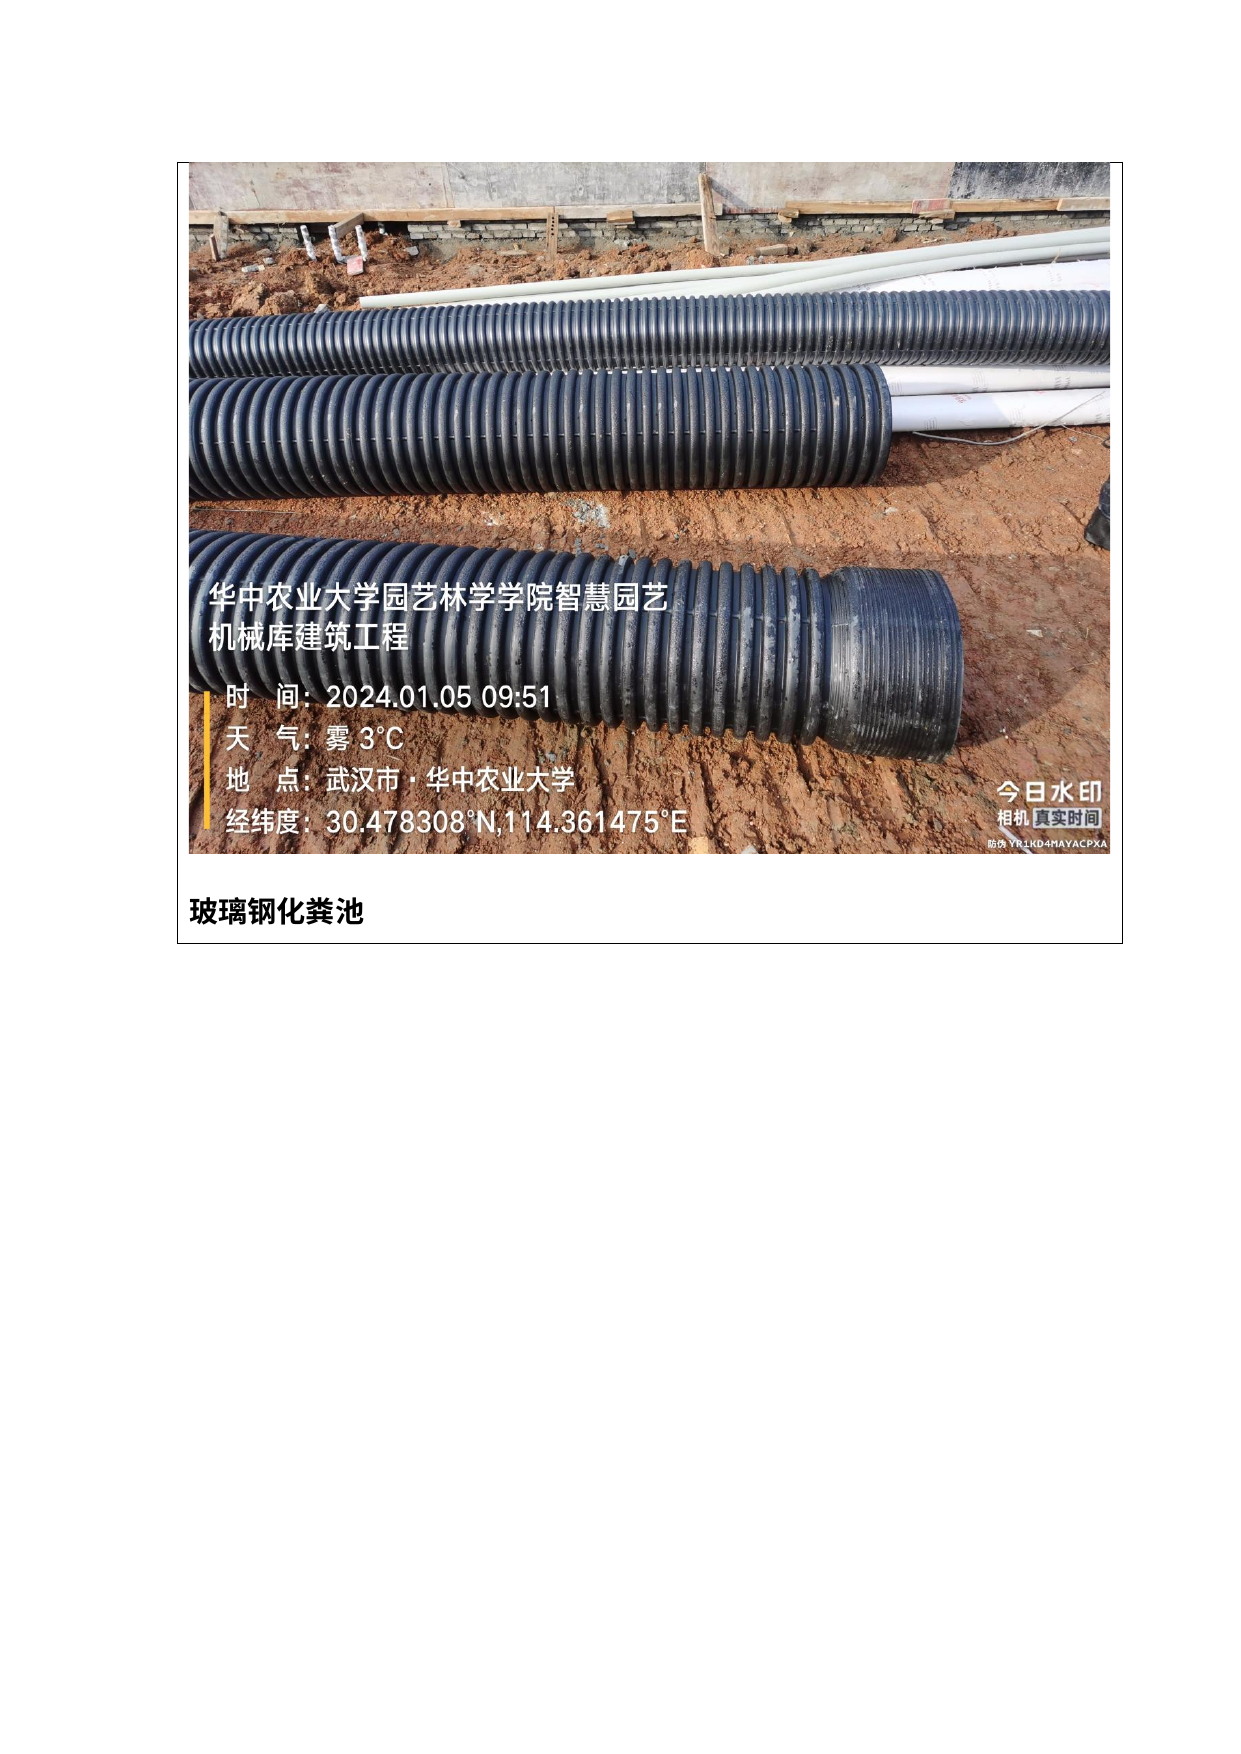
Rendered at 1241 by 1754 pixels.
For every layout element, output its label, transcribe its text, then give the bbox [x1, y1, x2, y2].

table_cell 一、工程概况： 施工内容：华中农业大学园艺林学学院智慧园艺机械库建筑工程总建筑面积1327m2，包含土建及钢结构，电气，弱电，消防，给排水，空调等 施工单位：莱克建设集团有限公司 合同金额： ¥3489000.00（人民币叁佰肆拾捌万玖千元整），其中暂列金¥100000.00（人民币 拾万元整 ） 合同工期：45天。 开工时间：2023年11月24日。 施工进展：（含工艺要求检查、施工尺寸测量等） 圈梁浇筑，污水管铺设，检查井砌筑。 后附图片 圈梁： 污水管： 材料抽检：（含品牌抽查、尺寸测量） 波纹管 玻璃钢化粪池 其他（若有） [178, 163, 1122, 943]
picture [188, 162, 1111, 854]
